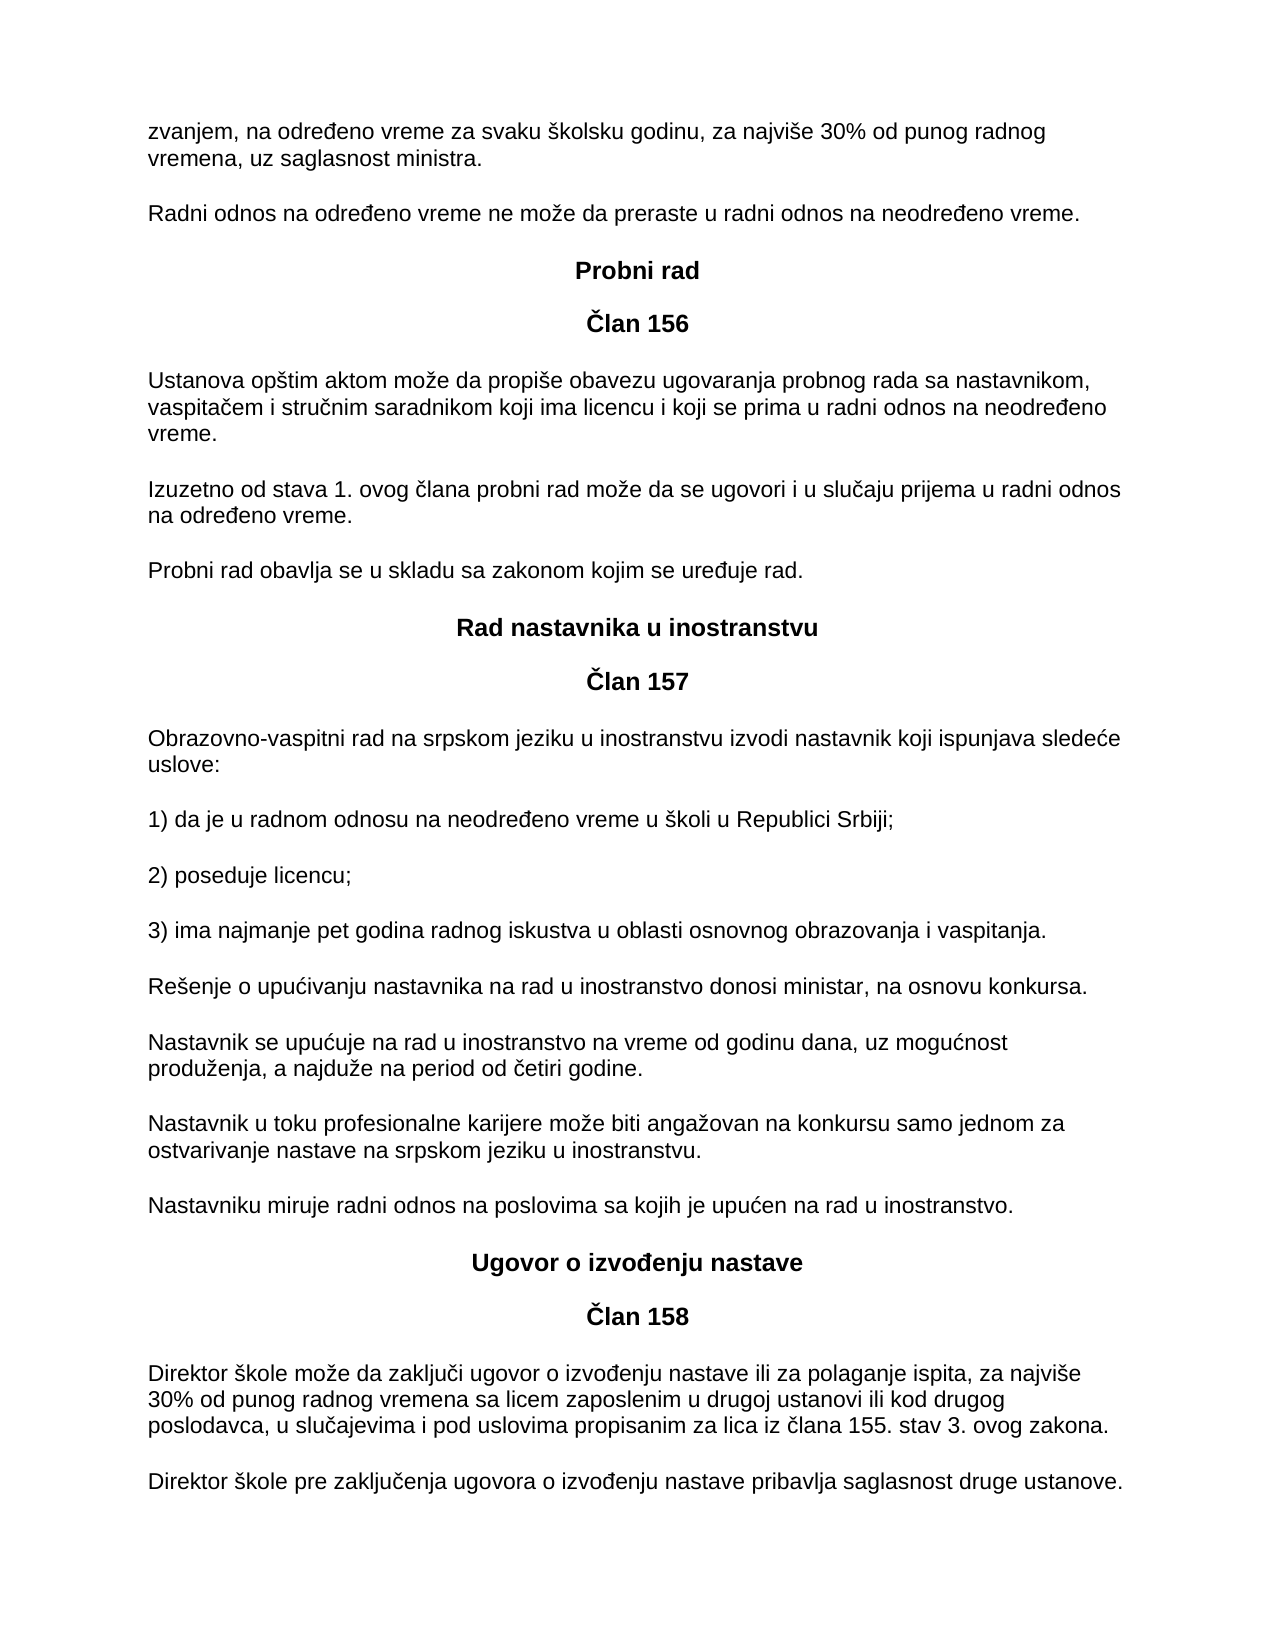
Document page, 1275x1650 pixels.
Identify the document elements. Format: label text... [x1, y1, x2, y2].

text Probni rad obavlja se u skladu sa zakonom kojim se uređuje rad. [148, 557, 1127, 584]
text Probni rad [148, 256, 1127, 284]
text Član 156 [148, 309, 1127, 338]
text Obrazovno-vaspitni rad na srpskom jeziku u inostranstvu izvodi nastavnik koji ispunjava sledeće uslove: [148, 724, 1127, 777]
text 3) ima najmanje pet godina radnog iskustva u oblasti osnovnog obrazovanja i vaspitanja. [148, 917, 1127, 944]
text Član 157 [148, 667, 1127, 695]
text 1) da je u radnom odnosu na neodređeno vreme u školi u Republici Srbiji; [148, 806, 1127, 833]
text Član 158 [148, 1302, 1127, 1330]
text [148, 118, 1127, 171]
text Nastavnik se upućuje na rad u inostranstvo na vreme od godinu dana, uz mogućnost produženja, a najduže na period od četiri godine. [148, 1028, 1127, 1081]
text Radni odnos na određeno vreme ne može da preraste u radni odnos na neodređeno vreme. [148, 200, 1127, 226]
text Rešenje o upućivanju nastavnika na rad u inostranstvo donosi ministar, na osnovu konkursa. [148, 973, 1127, 999]
text Direktor škole pre zaključenja ugovora o izvođenju nastave pribavlja saglasnost druge ustanove. [148, 1468, 1127, 1494]
text Izuzetno od stava 1. ovog člana probni rad može da se ugovori i u slučaju prijema u radni odnos na određeno vreme. [148, 476, 1127, 528]
text Rad nastavnika u inostranstvu [148, 613, 1127, 642]
text Nastavnik u toku profesionalne karijere može biti angažovan na konkursu samo jednom za ostvarivanje nastave na srpskom jeziku u inostranstvu. [148, 1110, 1127, 1163]
text Ugovor o izvođenju nastave [148, 1248, 1127, 1277]
text 2) poseduje licencu; [148, 862, 1127, 888]
text Ustanova opštim aktom može da propiše obavezu ugovaranja probnog rada sa nastavnikom, vaspitačem i stručnim saradnikom koji ima licencu i koji se prima u radni odnos na neodređeno vreme. [148, 367, 1127, 446]
text Direktor škole može da zaključi ugovor o izvođenju nastave ili za polaganje ispita, za najviše 30% od punog radnog vremena sa licem zaposlenim u drugoj ustanovi ili kod drugog poslodavca, u slučajevima i pod uslovima propisanim za lica iz člana 155. stav 3. ovog zakona. [148, 1359, 1127, 1438]
text Nastavniku miruje radni odnos na poslovima sa kojih je upućen na rad u inostranstvo. [148, 1192, 1127, 1219]
